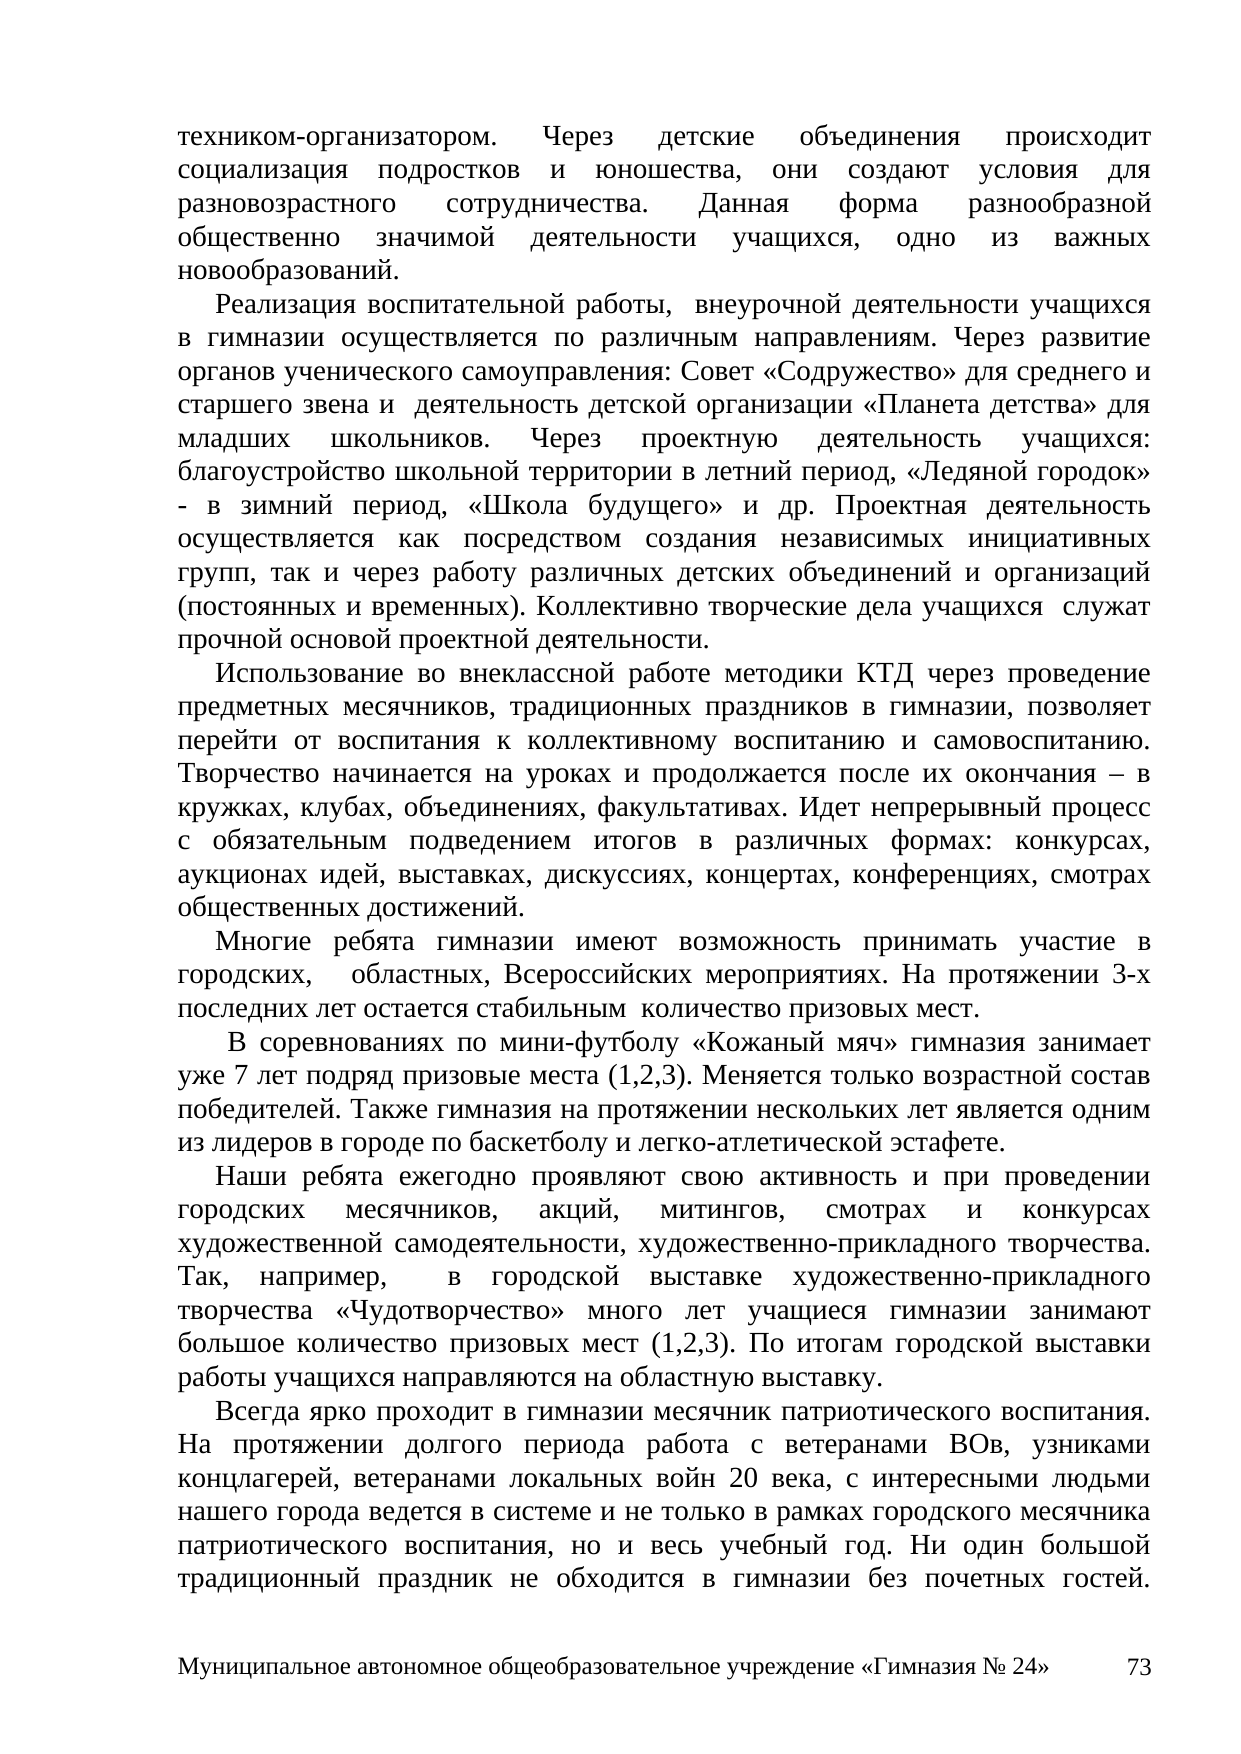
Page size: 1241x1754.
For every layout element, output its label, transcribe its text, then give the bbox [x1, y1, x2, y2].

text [177, 118, 1152, 286]
text Использование во внеклассной работе методики КТД через проведение предметных месячников, традиционных праздников в гимназии, позволяет перейти от воспитания к коллективному воспитанию и самовоспитанию. Творчество начинается на уроках и продолжается после их окончания – в кружках, клубах, объединениях, факультативах. Идет непрерывный процесс с обязательным подведением итогов в различных формах: конкурсах, аукционах идей, выставках, дискуссиях, концертах, конференциях, смотрах общественных достижений. [177, 655, 1152, 923]
text Наши ребята ежегодно проявляют свою активность и при проведении городских месячников, акций, митингов, смотрах и конкурсах художественной самодеятельности, художественно-прикладного творчества. Так, например, в городской выставке художественно-прикладного творчества «Чудотворчество» много лет учащиеся гимназии занимают большое количество призовых мест (1,2,3). По итогам городской выставки работы учащихся направляются на областную выставку. [177, 1158, 1152, 1393]
text Реализация воспитательной работы, внеурочной деятельности учащихся в гимназии осуществляется по различным направлениям. Через развитие органов ученического самоуправления: Совет «Содружество» для среднего и старшего звена и деятельность детской организации «Планета детства» для младших школьников. Через проектную деятельность учащихся: благоустройство школьной территории в летний период, «Ледяной городок» - в зимний период, «Школа будущего» и др. Проектная деятельность осуществляется как посредством создания независимых инициативных групп, так и через работу различных детских объединений и организаций (постоянных и временных). Коллективно творческие дела учащихся служат прочной основой проектной деятельности. [177, 286, 1152, 655]
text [177, 1393, 1152, 1594]
text Многие ребята гимназии имеют возможность принимать участие в городских, областных, Всероссийских мероприятиях. На протяжении 3-х последних лет остается стабильным количество призовых мест. [177, 923, 1152, 1024]
text В соревнованиях по мини-футболу «Кожаный мяч» гимназия занимает уже 7 лет подряд призовые места (1,2,3). Меняется только возрастной состав победителей. Также гимназия на протяжении нескольких лет является одним из лидеров в городе по баскетболу и легко-атлетической эстафете. [177, 1024, 1152, 1158]
